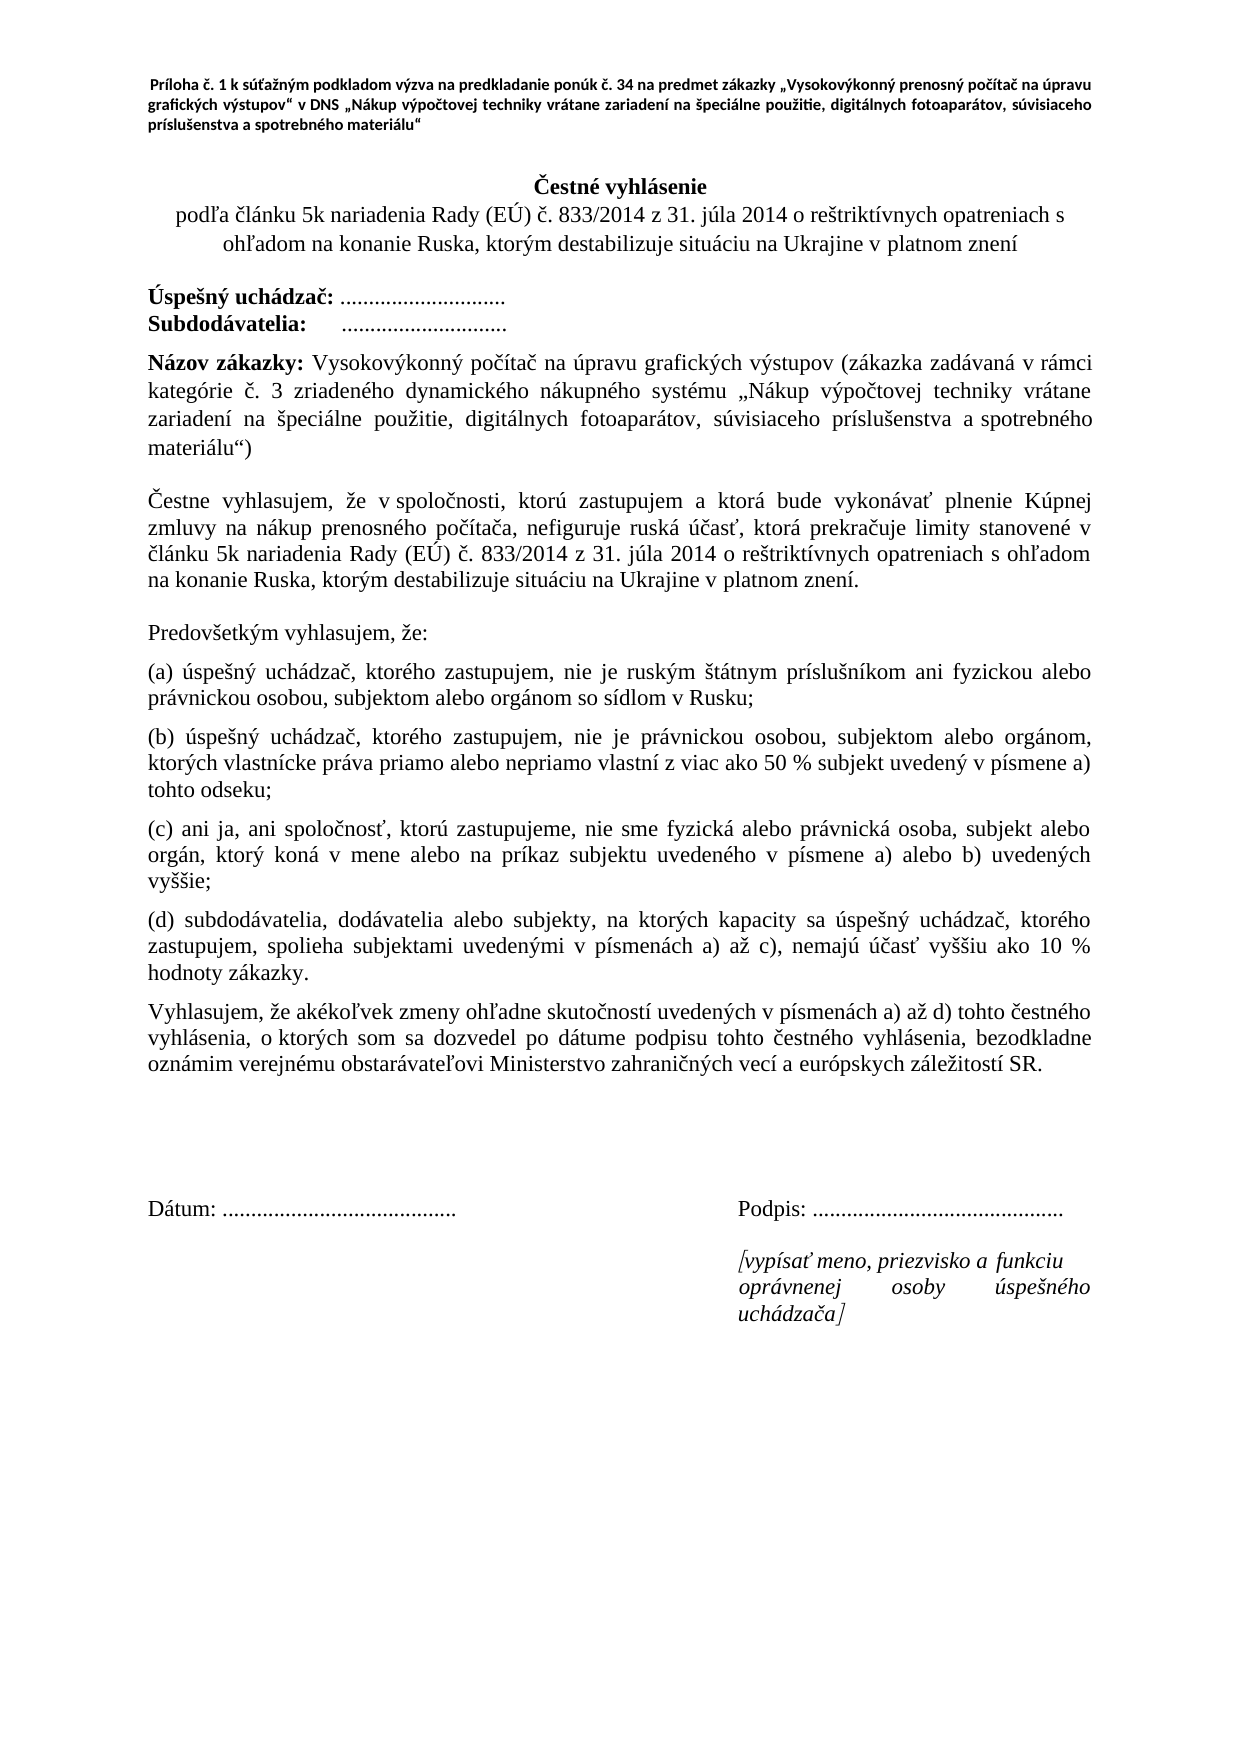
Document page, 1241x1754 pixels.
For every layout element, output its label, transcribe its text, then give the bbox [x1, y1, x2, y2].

text Čestné vyhlásenie [148, 173, 1093, 199]
text (a) úspešný uchádzač, ktorého zastupujem, nie je ruským štátnym príslušníkom ani fyzickou alebo právnickou osobou, subjektom alebo orgánom so sídlom v Rusku; [148, 658, 1093, 711]
text Predovšetkým vyhlasujem, že: [148, 619, 1093, 645]
text (d) subdodávatelia, dodávatelia alebo subjekty, na ktorých kapacity sa úspešný uchádzač, ktorého zastupujem, spolieha subjektami uvedenými v písmenách a) až c), nemajú účasť vyššiu ako 10 % hodnoty zákazky. [148, 906, 1093, 985]
text podľa článku 5k nariadenia Rady (EÚ) č. 833/2014 z 31. júla 2014 o reštriktívnych opatreniach s ohľadom na konanie Ruska, ktorým destabilizuje situáciu na Ukrajine v platnom znení [148, 201, 1093, 256]
text (c) ani ja, ani spoločnosť, ktorú zastupujeme, nie sme fyzická alebo právnická osoba, subjekt alebo orgán, ktorý koná v mene alebo na príkaz subjektu uvedeného v písmene a) alebo b) uvedených vyššie; [148, 815, 1093, 894]
text Názov zákazky: Vysokovýkonný počítač na úpravu grafických výstupov (zákazka zadávaná v rámci kategórie č. 3 zriadeného dynamického nákupného systému „Nákup výpočtovej techniky vrátane zariadení na špeciálne použitie, digitálnych fotoaparátov, súvisiaceho príslušenstva a spotrebného materiálu“) [148, 348, 1093, 460]
text Dátum: ......................................... Podpis: ............................................ [148, 1196, 1093, 1222]
text vypísať meno, priezvisko a funkciu [148, 1247, 1093, 1273]
text Úspešný uchádzač: ............................. [148, 283, 1093, 310]
text Vyhlasujem, že akékoľvek zmeny ohľadne skutočností uvedených v písmenách a) až d) tohto čestného vyhlásenia, o ktorých som sa dozvedel po dátume podpisu tohto čestného vyhlásenia, bezodkladne oznámim verejnému obstarávateľovi Ministerstvo zahraničných vecí a európskych záležitostí SR. [148, 998, 1093, 1077]
text Subdodávatelia: ............................. [148, 310, 1093, 336]
text (b) úspešný uchádzač, ktorého zastupujem, nie je právnickou osobou, subjektom alebo orgánom, ktorých vlastnícke práva priamo alebo nepriamo vlastní z viac ako 50 % subjekt uvedený v písmene a) tohto odseku; [148, 723, 1093, 802]
text Čestne vyhlasujem, že v spoločnosti, ktorú zastupujem a ktorá bude vykonávať plnenie Kúpnej zmluvy na nákup prenosného počítača, nefiguruje ruská účasť, ktorá prekračuje limity stanovené v článku 5k nariadenia Rady (EÚ) č. 833/2014 z 31. júla 2014 o reštriktívnych opatreniach s ohľadom na konanie Ruska, ktorým destabilizuje situáciu na Ukrajine v platnom znení. [148, 487, 1093, 593]
text oprávnenej osoby úspešného uchádzača [738, 1273, 1093, 1326]
